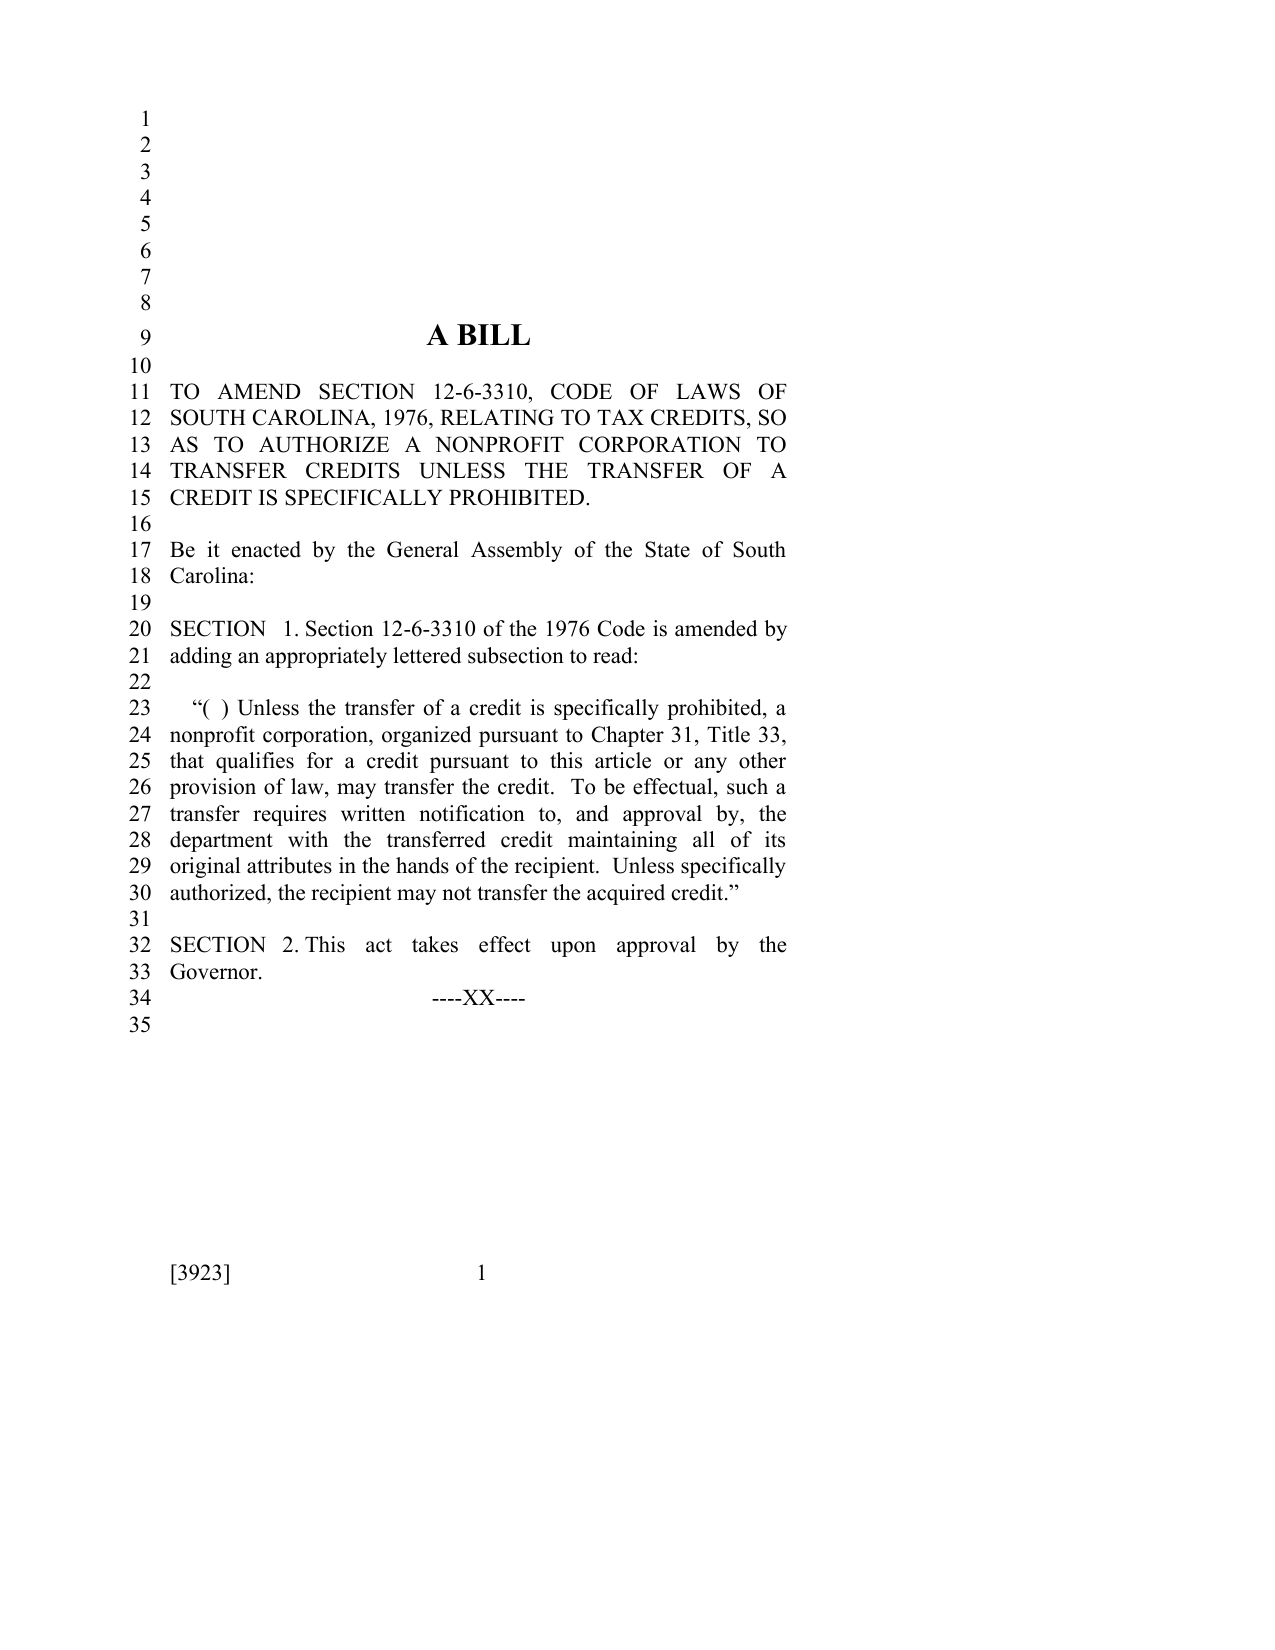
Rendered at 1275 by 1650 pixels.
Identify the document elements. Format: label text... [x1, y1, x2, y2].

text Be it enacted by the General Assembly of the State of South Carolina: [169, 536, 787, 589]
text SECTION 2. This act takes effect upon approval by the Governor. [169, 932, 787, 984]
text ----XX---- [169, 984, 787, 1011]
text SECTION 1. Section 12-6-3310 of the 1976 Code is amended by adding an appropriately lettered subsection to read: [169, 615, 787, 668]
text “( ) Unless the transfer of a credit is specifically prohibited, a nonprofit corporation, organized pursuant to Chapter 31, Title 33, that qualifies for a credit pursuant to this article or any other provision of law, may transfer the credit. To be effectual, such a transfer requires written notification to, and approval by, the department with the transferred credit maintaining all of its original attributes in the hands of the recipient. Unless specifically authorized, the recipient may not transfer the acquired credit.” [169, 694, 787, 905]
text TO AMEND SECTION 12-6-3310, CODE OF LAWS OF SOUTH CAROLINA, 1976, RELATING TO TAX CREDITS, SO AS TO AUTHORIZE A NONPROFIT CORPORATION TO TRANSFER CREDITS UNLESS THE TRANSFER OF A CREDIT IS SPECIFICALLY PROHIBITED. [169, 378, 787, 510]
text A BILL [169, 316, 787, 352]
